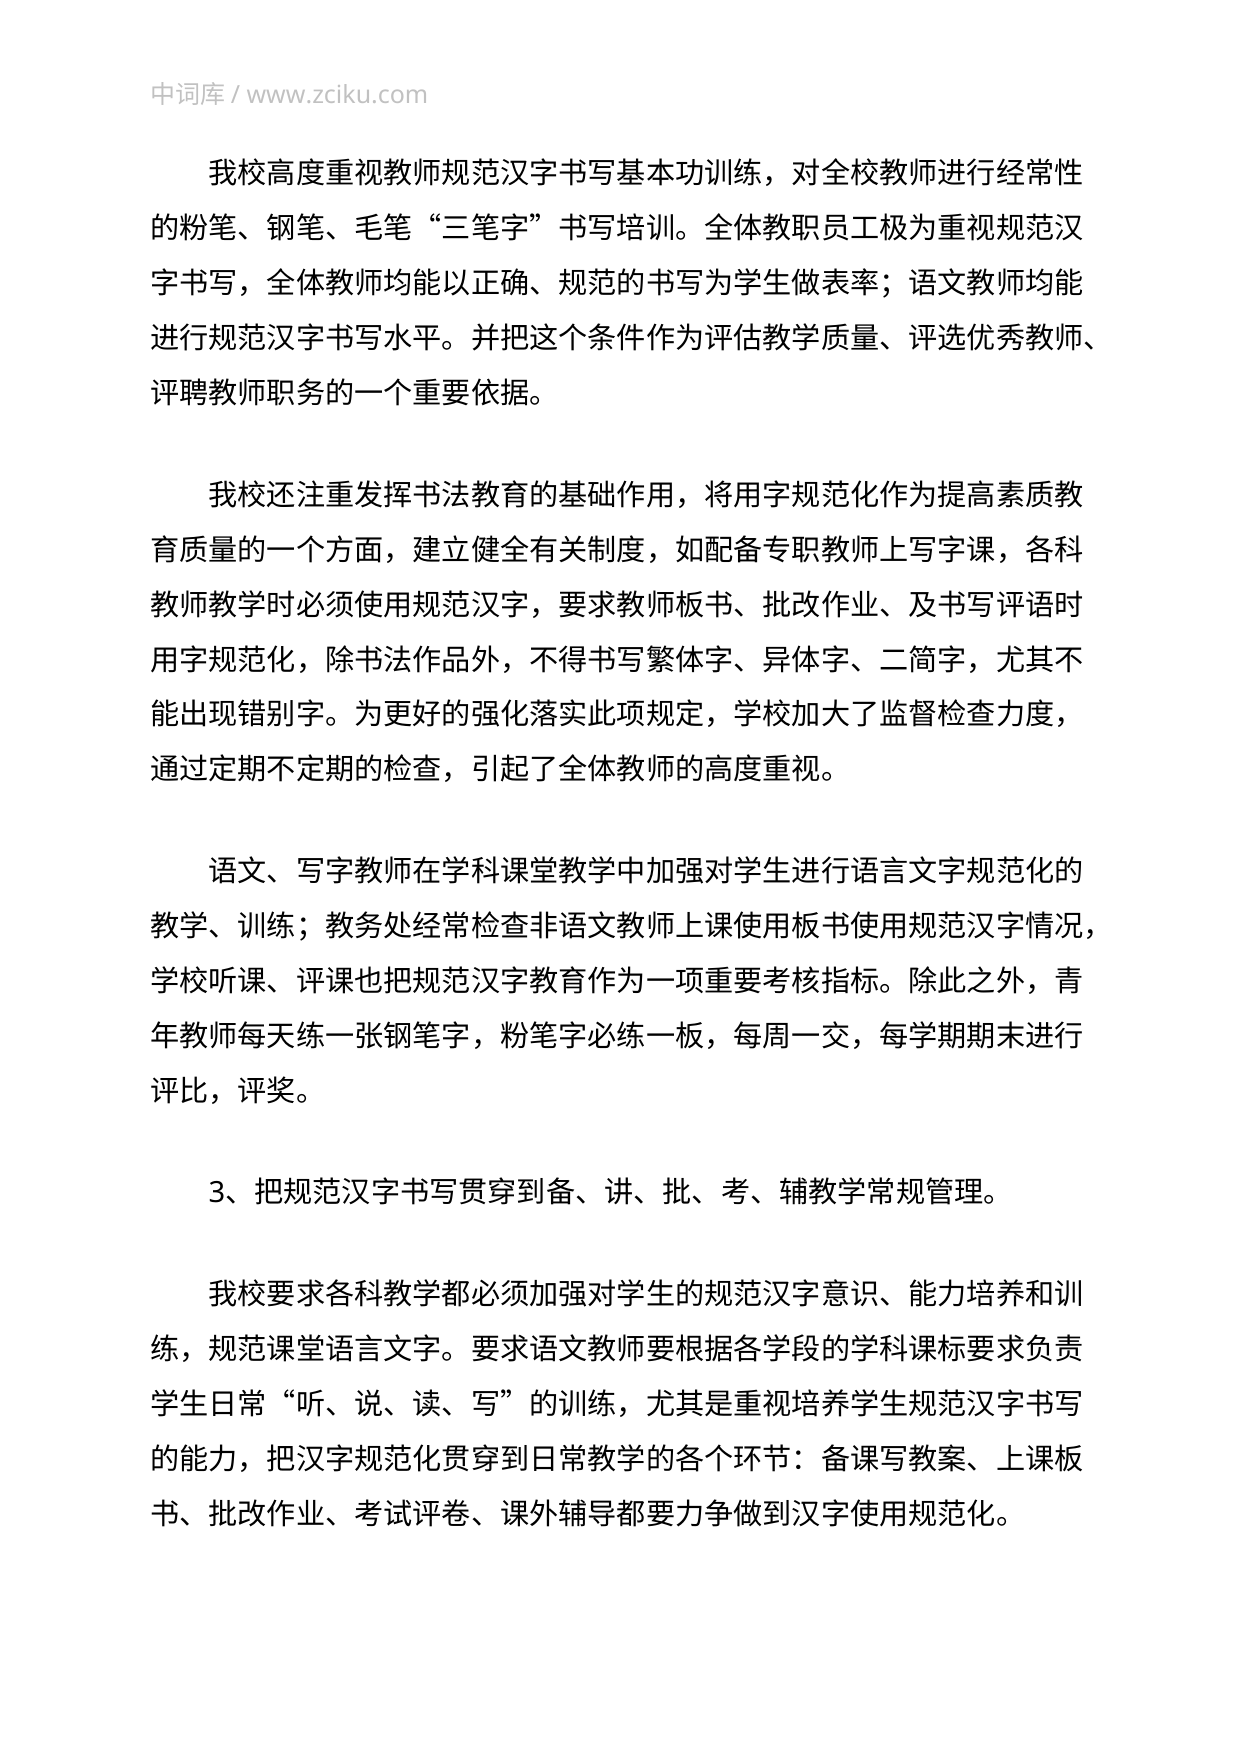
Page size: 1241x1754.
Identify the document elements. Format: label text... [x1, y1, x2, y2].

text 3、把规范汉字书写贯穿到备、讲、批、考、辅教学常规管理。 [150, 1169, 1090, 1211]
text 我校还注重发挥书法教育的基础作用，将用字规范化作为提高素质教育质量的一个方面，建立健全有关制度，如配备专职教师上写字课，各科教师教学时必须使用规范汉字，要求教师板书、批改作业、及书写评语时用字规范化，除书法作品外，不得书写繁体字、异体字、二简字，尤其不能出现错别字。为更好的强化落实此项规定，学校加大了监督检查力度，通过定期不定期的检查，引起了全体教师的高度重视。 [150, 471, 1090, 788]
text 我校高度重视教师规范汉字书写基本功训练，对全校教师进行经常性的粉笔、钢笔、毛笔“三笔字”书写培训。全体教职员工极为重视规范汉字书写，全体教师均能以正确、规范的书写为学生做表率；语文教师均能进行规范汉字书写水平。并把这个条件作为评估教学质量、评选优秀教师、评聘教师职务的一个重要依据。 [150, 150, 1090, 412]
text 语文、写字教师在学科课堂教学中加强对学生进行语言文字规范化的教学、训练；教务处经常检查非语文教师上课使用板书使用规范汉字情况，学校听课、评课也把规范汉字教育作为一项重要考核指标。除此之外，青年教师每天练一张钢笔字，粉笔字必练一板，每周一交，每学期期末进行评比，评奖。 [150, 848, 1090, 1109]
text 我校要求各科教学都必须加强对学生的规范汉字意识、能力培养和训练，规范课堂语言文字。要求语文教师要根据各学段的学科课标要求负责学生日常“听、说、读、写”的训练，尤其是重视培养学生规范汉字书写的能力，把汉字规范化贯穿到日常教学的各个环节：备课写教案、上课板书、批改作业、考试评卷、课外辅导都要力争做到汉字使用规范化。 [150, 1271, 1090, 1533]
